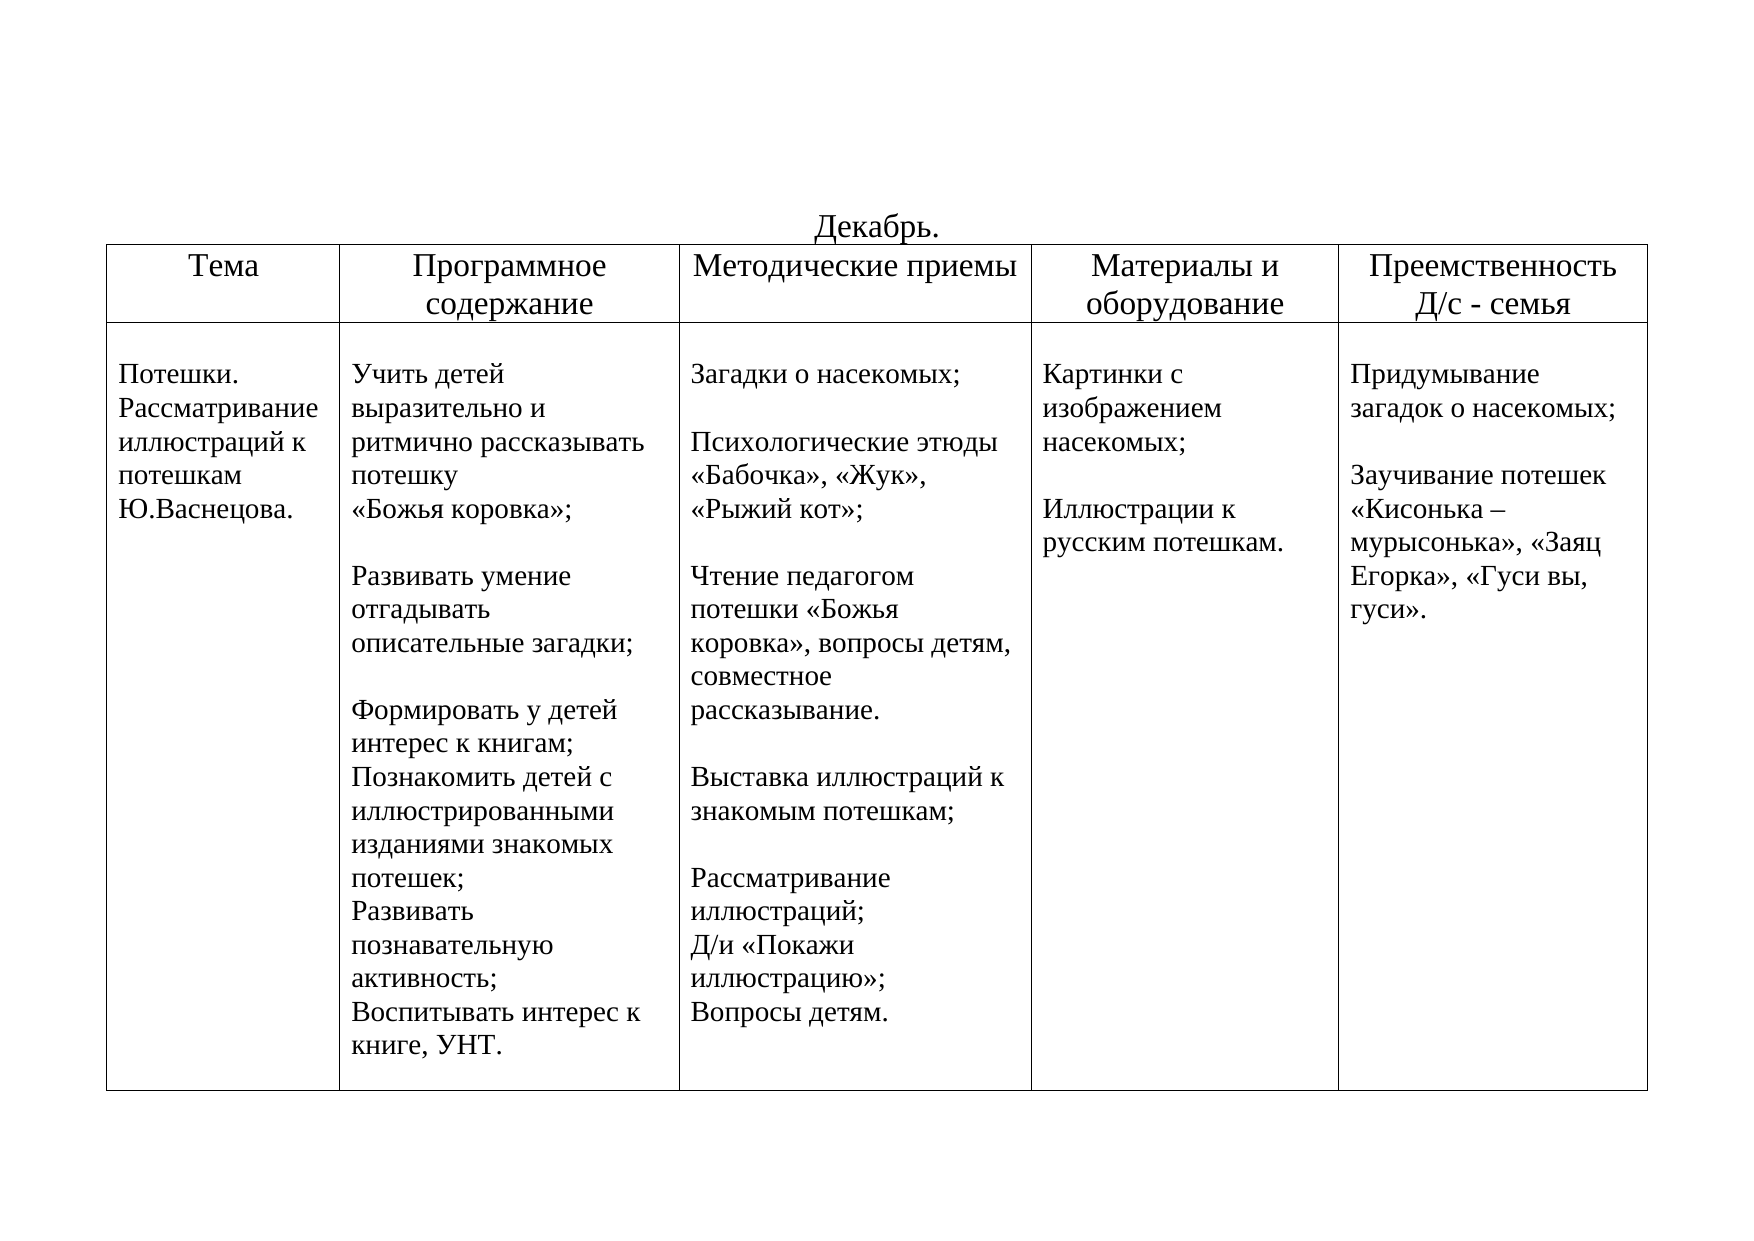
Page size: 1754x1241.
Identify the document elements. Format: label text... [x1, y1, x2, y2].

table_header Тема [107, 245, 339, 322]
table_cell Загадки о насекомых; Психологические этюды «Бабочка», «Жук», «Рыжий кот»; Чтение педагогом потешки «Божья коровка», вопросы детям, совместное рассказывание. Выставка иллюстраций к знакомым потешкам; Рассматривание иллюстраций; Д/и «Покажи иллюстрацию»; Вопросы детям. [680, 323, 1031, 1090]
table_header Преемственность Д/с - семья [1339, 245, 1647, 322]
text Декабрь. [118, 206, 1636, 244]
table_header Материалы и оборудование [1032, 245, 1338, 322]
table_cell Придумывание загадок о насекомых; Заучивание потешек «Кисонька – мурысонька», «Заяц Егорка», «Гуси вы, гуси». [1339, 323, 1647, 1090]
table_cell Картинки с изображением насекомых; Иллюстрации к русским потешкам. [1032, 323, 1338, 1090]
table_header Программное содержание [340, 245, 679, 322]
table_cell Потешки. Рассматривание иллюстраций к потешкам Ю.Васнецова. [107, 323, 339, 1090]
table_header Методические приемы [680, 245, 1031, 322]
table_cell Учить детей выразительно и ритмично рассказывать потешку «Божья коровка»; Развивать умение отгадывать описательные загадки; Формировать у детей интерес к книгам; Познакомить детей с иллюстрированными изданиями знакомых потешек; Развивать познавательную активность; Воспитывать интерес к книге, УНТ. [340, 323, 679, 1090]
